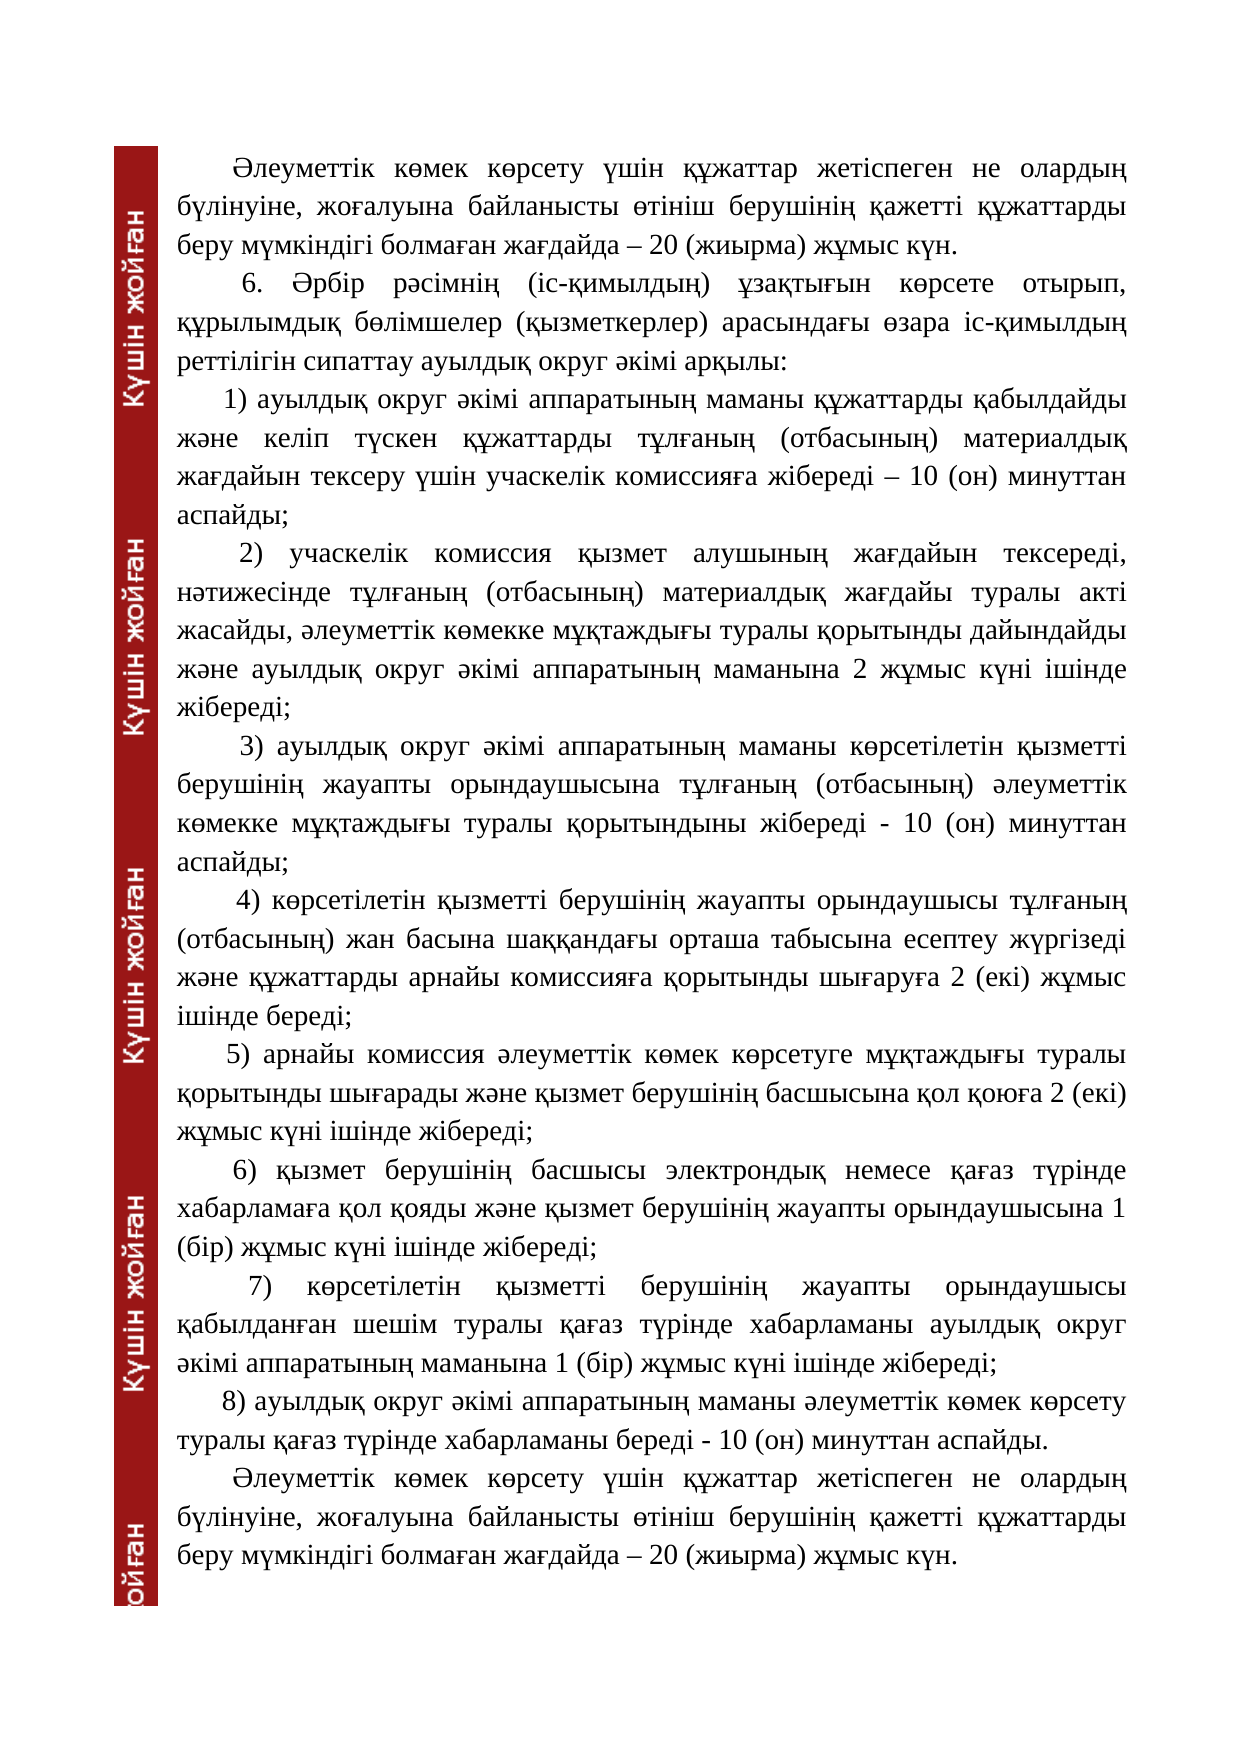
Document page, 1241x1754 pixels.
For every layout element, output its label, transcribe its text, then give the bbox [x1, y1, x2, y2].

picture [114, 1571, 158, 1606]
picture [114, 376, 158, 381]
text 6. Әрбір рәсімнің (іс-қимылдың) ұзақтығын көрсете отырып, құрылымдық бөлімшелер (қызметкерлер) арасындағы өзара іс-қимылдың реттілігін сипаттау ауылдық округ әкімі арқылы: [112, 266, 1128, 376]
text Әлеуметтік көмек көрсету үшін құжаттар жетіспеген не олардың бүлінуіне, жоғалуына байланысты өтініш берушінің қажетті құжаттарды беру мүмкіндігі болмаған жағдайда – 20 (жиырма) жұмыс күн. [112, 1460, 1128, 1571]
picture [114, 1031, 158, 1036]
text 1) ауылдық округ әкімі аппаратының маманы құжаттарды қабылдайды және келіп түскен құжаттарды тұлғаның (отбасының) материалдық жағдайын тексеру үшін учаскелік комиссияға жібереді – 10 (он) минуттан аспайды; [112, 381, 1128, 530]
picture [114, 146, 158, 150]
text Әлеуметтік көмек көрсету үшін құжаттар жетіспеген не олардың бүлінуіне, жоғалуына байланысты өтініш берушінің қажетті құжаттарды беру мүмкіндігі болмаған жағдайда – 20 (жиырма) жұмыс күн. [112, 150, 1128, 261]
picture [114, 877, 158, 882]
text 7) көрсетілетін қызметті берушінің жауапты орындаушысы қабылданған шешім туралы қағаз түрінде хабарламаны ауылдық округ әкімі аппаратының маманына 1 (бір) жұмыс күні ішінде жібереді; [112, 1268, 1128, 1378]
picture [114, 723, 158, 728]
picture [114, 1378, 158, 1383]
picture [114, 1455, 158, 1460]
picture [114, 1147, 158, 1152]
text 2) учаскелік комиссия қызмет алушының жағдайын тексереді, нәтижесінде тұлғаның (отбасының) материалдық жағдайы туралы акті жасайды, әлеуметтік көмекке мұқтаждығы туралы қорытынды дайындайды және ауылдық округ әкімі аппаратының маманына 2 жұмыс күні ішінде жібереді; [112, 535, 1128, 723]
text 4) көрсетілетін қызметті берушінің жауапты орындаушысы тұлғаның (отбасының) жан басына шаққандағы орташа табысына есептеу жүргізеді және құжаттарды арнайы комиссияға қорытынды шығаруға 2 (екі) жұмыс ішінде береді; [112, 882, 1128, 1031]
text 6) қызмет берушінің басшысы электрондық немесе қағаз түрінде хабарламаға қол қояды және қызмет берушінің жауапты орындаушысына 1 (бір) жұмыс күні ішінде жібереді; [112, 1152, 1128, 1263]
text 5) арнайы комиссия әлеуметтік көмек көрсетуге мұқтаждығы туралы қорытынды шығарады және қызмет берушінің басшысына қол қоюға 2 (екі) жұмыс күні ішінде жібереді; [112, 1036, 1128, 1147]
picture [114, 530, 158, 535]
text 8) ауылдық округ әкімі аппаратының маманы әлеуметтік көмек көрсету туралы қағаз түрінде хабарламаны береді - 10 (он) минуттан аспайды. [112, 1383, 1128, 1455]
picture [114, 1263, 158, 1268]
picture [114, 261, 158, 266]
text 3) ауылдық округ әкімі аппаратының маманы көрсетілетін қызметті берушінің жауапты орындаушысына тұлғаның (отбасының) әлеуметтік көмекке мұқтаждығы туралы қорытындыны жібереді - 10 (он) минуттан аспайды; [112, 728, 1128, 877]
